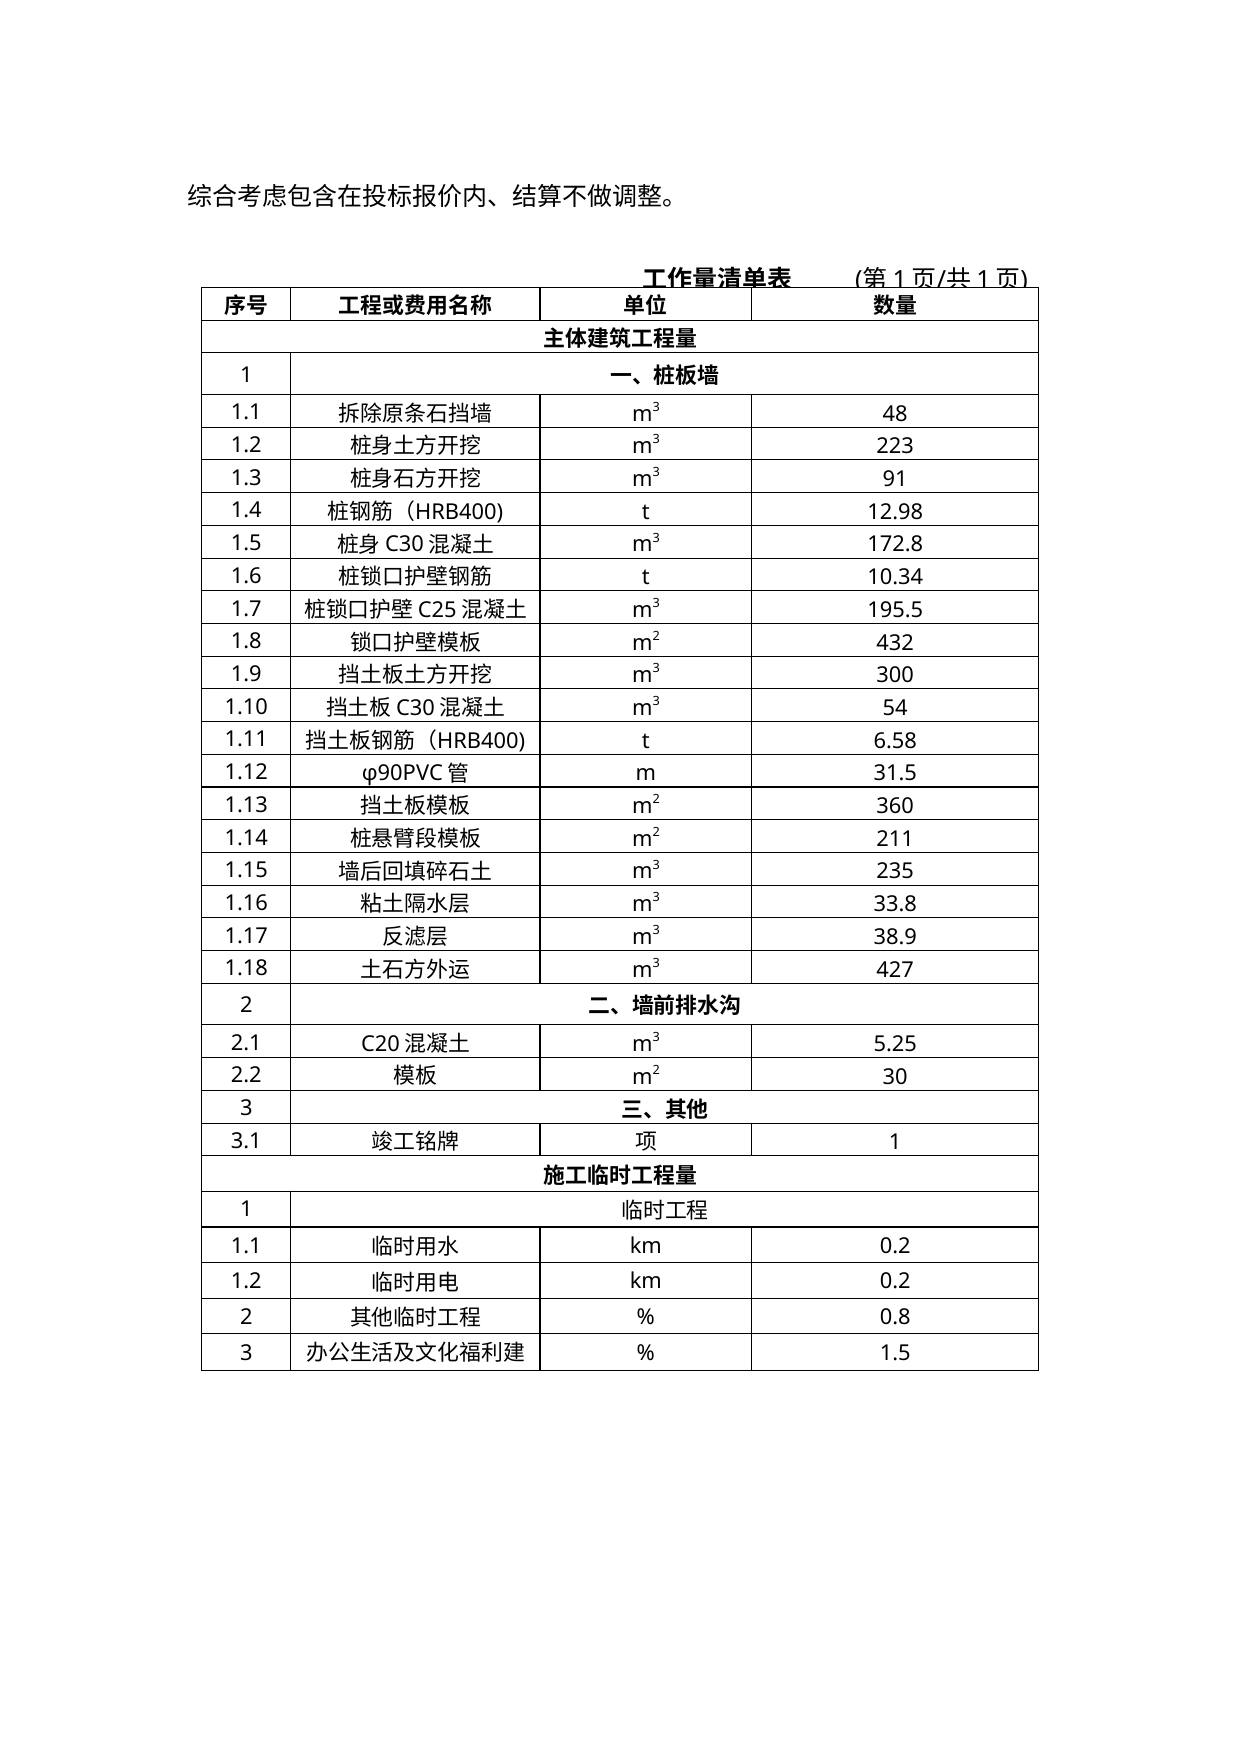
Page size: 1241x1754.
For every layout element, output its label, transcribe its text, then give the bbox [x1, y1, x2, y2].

table_cell t [541, 493, 751, 525]
table_cell 1.6 [202, 559, 290, 590]
table_cell 12.98 [752, 493, 1038, 525]
table_cell 1.5 [752, 1334, 1038, 1370]
table_cell 桩身石方开挖 [291, 460, 539, 492]
table_cell m2 [541, 1058, 751, 1090]
table_cell 1 [752, 1124, 1038, 1155]
table_cell 6.58 [752, 722, 1038, 754]
table_cell m3 [541, 689, 751, 721]
table_cell 0.2 [752, 1263, 1038, 1298]
table_cell 锁口护壁模板 [291, 624, 539, 656]
table_cell 211 [752, 820, 1038, 852]
table_cell 施工临时工程量 [202, 1156, 1038, 1191]
table_cell 1.14 [202, 820, 290, 852]
table_cell 1.1 [202, 395, 290, 427]
table_cell 1.18 [202, 951, 290, 983]
table_cell 1.13 [202, 788, 290, 819]
table_cell m3 [541, 853, 751, 884]
table_cell 1.7 [202, 591, 290, 623]
table_cell 数量 [752, 288, 1038, 319]
table_cell 2 [202, 984, 290, 1024]
table_cell 1.8 [202, 624, 290, 656]
table_cell 3 [202, 1091, 290, 1122]
table_cell m3 [541, 951, 751, 983]
table_cell m3 [541, 428, 751, 459]
table_cell 墙后回填碎石土 [291, 853, 539, 884]
table_cell 其他临时工程 [291, 1299, 539, 1333]
table_cell 临时工程 [291, 1192, 1038, 1226]
table_cell 223 [752, 428, 1038, 459]
table_cell 1.16 [202, 886, 290, 917]
table_cell 2.1 [202, 1025, 290, 1057]
table_cell 桩身C30混凝土 [291, 526, 539, 557]
table_cell 235 [752, 853, 1038, 884]
table_cell 1.3 [202, 460, 290, 492]
table_cell 38.9 [752, 918, 1038, 950]
table_cell 30 [752, 1058, 1038, 1090]
table_cell 工程或费用名称 [291, 288, 539, 319]
table_cell 桩锁口护壁C25混凝土 [291, 591, 539, 623]
table_cell m2 [541, 624, 751, 656]
table_cell 172.8 [752, 526, 1038, 557]
table_cell m2 [541, 788, 751, 819]
table_cell 3.1 [202, 1124, 290, 1155]
table_cell 挡土板钢筋（HRB400) [291, 722, 539, 754]
table_cell m3 [541, 1025, 751, 1057]
table_cell 91 [752, 460, 1038, 492]
table_cell 1 [202, 353, 290, 394]
table_cell 5.25 [752, 1025, 1038, 1057]
table_cell t [541, 559, 751, 590]
table_cell 桩钢筋（HRB400) [291, 493, 539, 525]
table_cell 3 [202, 1334, 290, 1370]
table_cell 1.12 [202, 755, 290, 786]
table_cell 桩锁口护壁钢筋（HRB400) [291, 559, 539, 590]
table_cell 粘土隔水层 [291, 886, 539, 917]
table_cell 1.17 [202, 918, 290, 950]
table_cell m3 [541, 395, 751, 427]
table_cell 拆除原条石挡墙 [291, 395, 539, 427]
table_cell 1.15 [202, 853, 290, 884]
table_cell 桩悬臂段模板 [291, 820, 539, 852]
table_cell 1.1 [202, 1228, 290, 1262]
table_cell km [541, 1228, 751, 1262]
table_cell 1 [202, 1192, 290, 1226]
table_cell 1.4 [202, 493, 290, 525]
table_cell m3 [541, 657, 751, 688]
table_cell 0.8 [752, 1299, 1038, 1333]
table_cell m3 [541, 918, 751, 950]
table_cell 反滤层 [291, 918, 539, 950]
table_cell 2 [202, 1299, 290, 1333]
table_cell 三、其他 [291, 1091, 1038, 1122]
table_cell 31.5 [752, 755, 1038, 786]
table_cell % [541, 1334, 751, 1370]
table_cell 0.2 [752, 1228, 1038, 1262]
table_cell m3 [541, 526, 751, 557]
table_cell 1.9 [202, 657, 290, 688]
table_cell 主体建筑工程量 [202, 321, 1038, 352]
table_cell 48 [752, 395, 1038, 427]
table_cell 195.5 [752, 591, 1038, 623]
table_cell 10.34 [752, 559, 1038, 590]
table_cell 427 [752, 951, 1038, 983]
table_cell 土石方外运 [291, 951, 539, 983]
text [187, 162, 1053, 227]
table_header 工作量清单表 (第1页/共1页) [201, 245, 1039, 287]
table_cell C20混凝土 [291, 1025, 539, 1057]
table_cell m [541, 755, 751, 786]
table_cell 模板 [291, 1058, 539, 1090]
table_cell 360 [752, 788, 1038, 819]
table_cell % [541, 1299, 751, 1333]
table_cell m2 [541, 820, 751, 852]
table_cell 挡土板C30混凝土 [291, 689, 539, 721]
table_cell 竣工铭牌 [291, 1124, 539, 1155]
table_cell 挡土板模板 [291, 788, 539, 819]
table_cell 二、墙前排水沟 [291, 984, 1038, 1024]
table_cell 一、桩板墙 [291, 353, 1038, 394]
table_cell 1.5 [202, 526, 290, 557]
table_cell 办公生活及文化福利建筑 [291, 1334, 539, 1370]
table_cell 临时用电 [291, 1263, 539, 1298]
table_cell m3 [541, 886, 751, 917]
table_cell 54 [752, 689, 1038, 721]
table_cell 300 [752, 657, 1038, 688]
table_cell km [541, 1263, 751, 1298]
table_cell m3 [541, 591, 751, 623]
table_cell 项 [541, 1124, 751, 1155]
table_cell 1.2 [202, 428, 290, 459]
table_cell 432 [752, 624, 1038, 656]
table_cell 1.2 [202, 1263, 290, 1298]
table_cell 临时用水 [291, 1228, 539, 1262]
table_cell 2.2 [202, 1058, 290, 1090]
table_cell φ90PVC管 [291, 755, 539, 786]
table_cell 33.8 [752, 886, 1038, 917]
table_cell 1.11 [202, 722, 290, 754]
table_cell 挡土板土方开挖 [291, 657, 539, 688]
table_cell m3 [541, 460, 751, 492]
table_cell t [541, 722, 751, 754]
table_cell 桩身土方开挖 [291, 428, 539, 459]
table_cell 序号 [202, 288, 290, 319]
table_cell 单位 [541, 288, 751, 319]
table_cell 1.10 [202, 689, 290, 721]
